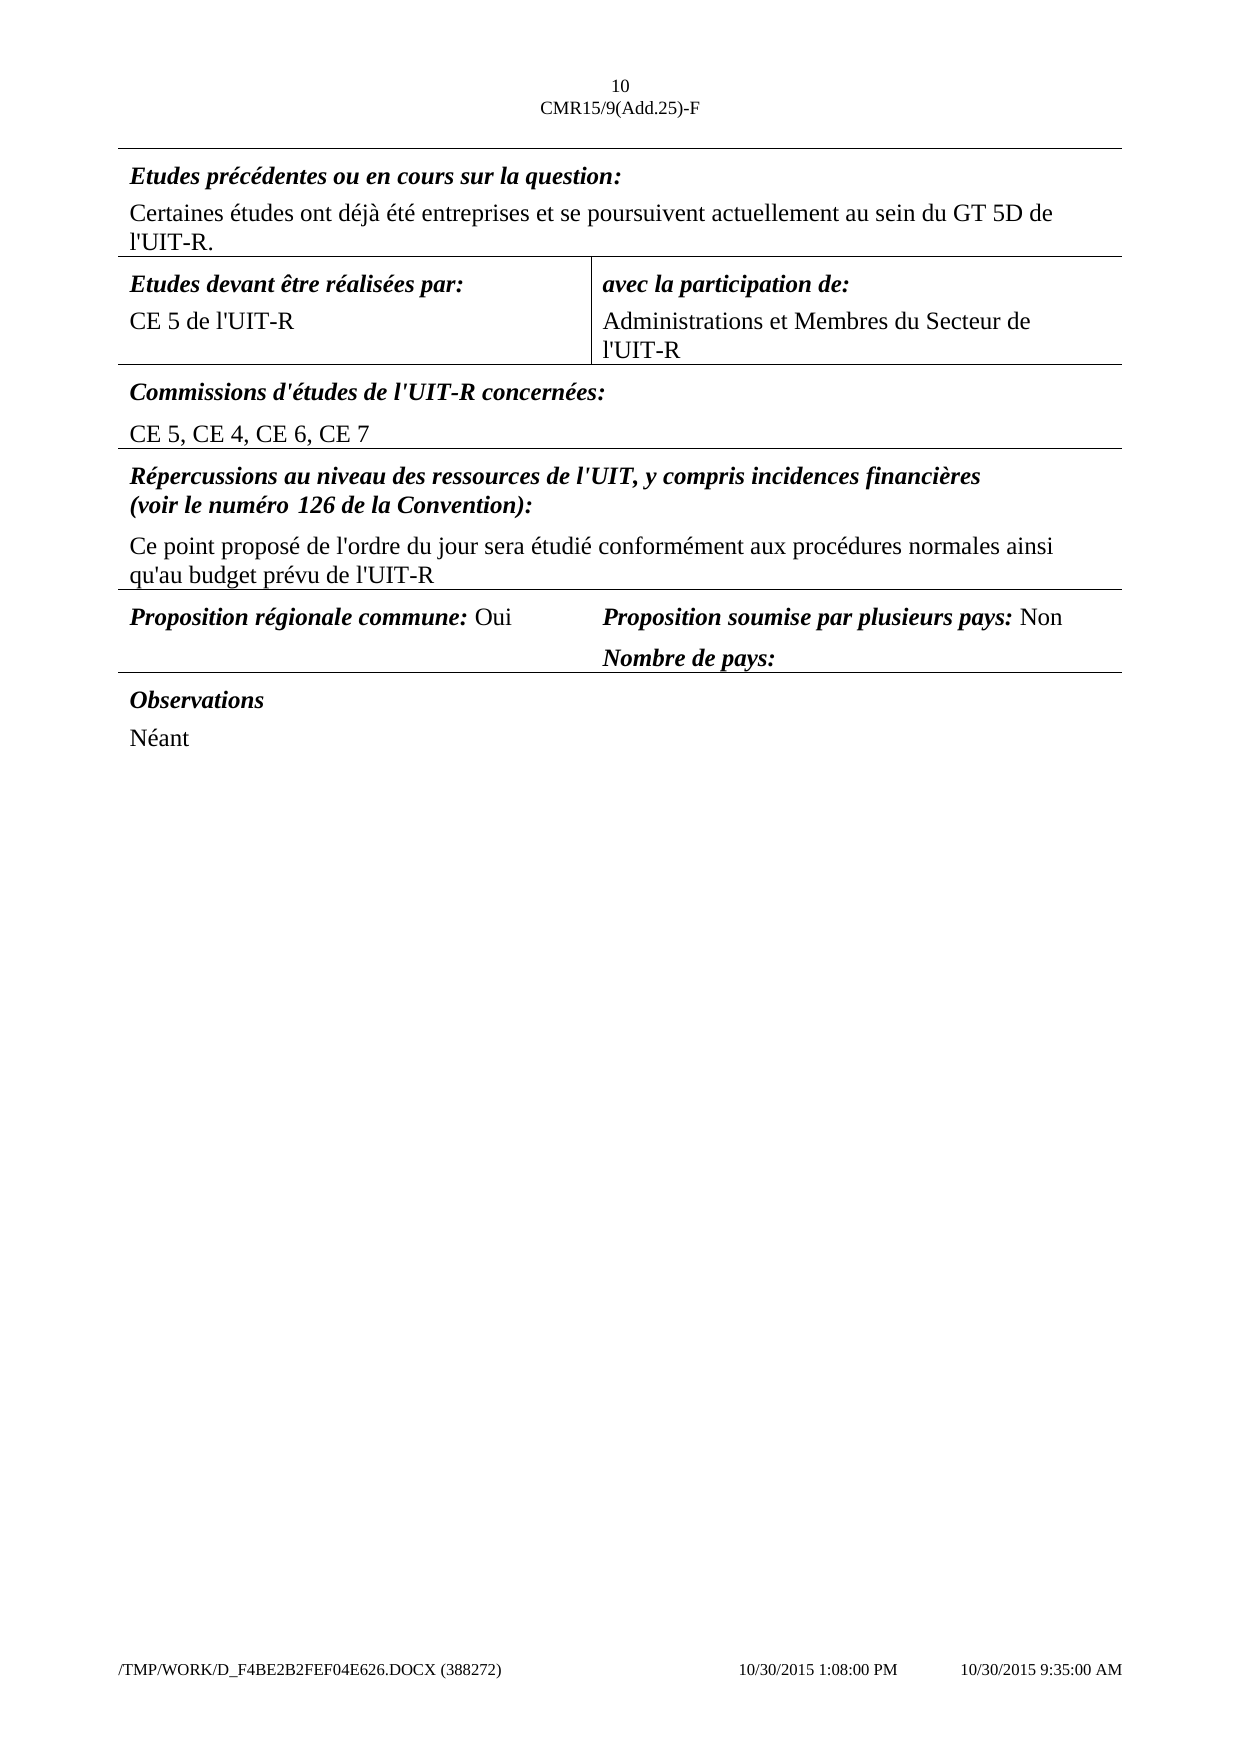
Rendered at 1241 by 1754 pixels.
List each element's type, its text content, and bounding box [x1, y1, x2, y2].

table_cell Observations Néant [118, 673, 1122, 751]
table_cell Commissions d'études de l'UIT-R concernées: CE 5, CE 4, CE 6, CE 7 [118, 365, 1122, 447]
table_cell Etudes précédentes ou en cours sur la question: Certaines études ont déjà été entreprises et se poursuivent actuellement au sein du GT 5D de l'UIT-R. [118, 149, 1122, 256]
table_cell Répercussions au niveau des ressources de l'UIT, y compris incidences financières (voir le numéro 126 de la Convention): Ce point proposé de l'ordre du jour sera étudié conformément aux procédures normales ainsi qu'au budget prévu de l'UIT-R [118, 449, 1122, 588]
table_cell Etudes devant être réalisées par: CE 5 de l'UIT-R [118, 257, 591, 364]
table_cell Proposition régionale commune: Oui [118, 590, 591, 672]
table_cell Proposition soumise par plusieurs pays: Non Nombre de pays: [591, 590, 1122, 672]
table_cell avec la participation de: Administrations et Membres du Secteur de l'UIT-R [592, 257, 1122, 364]
